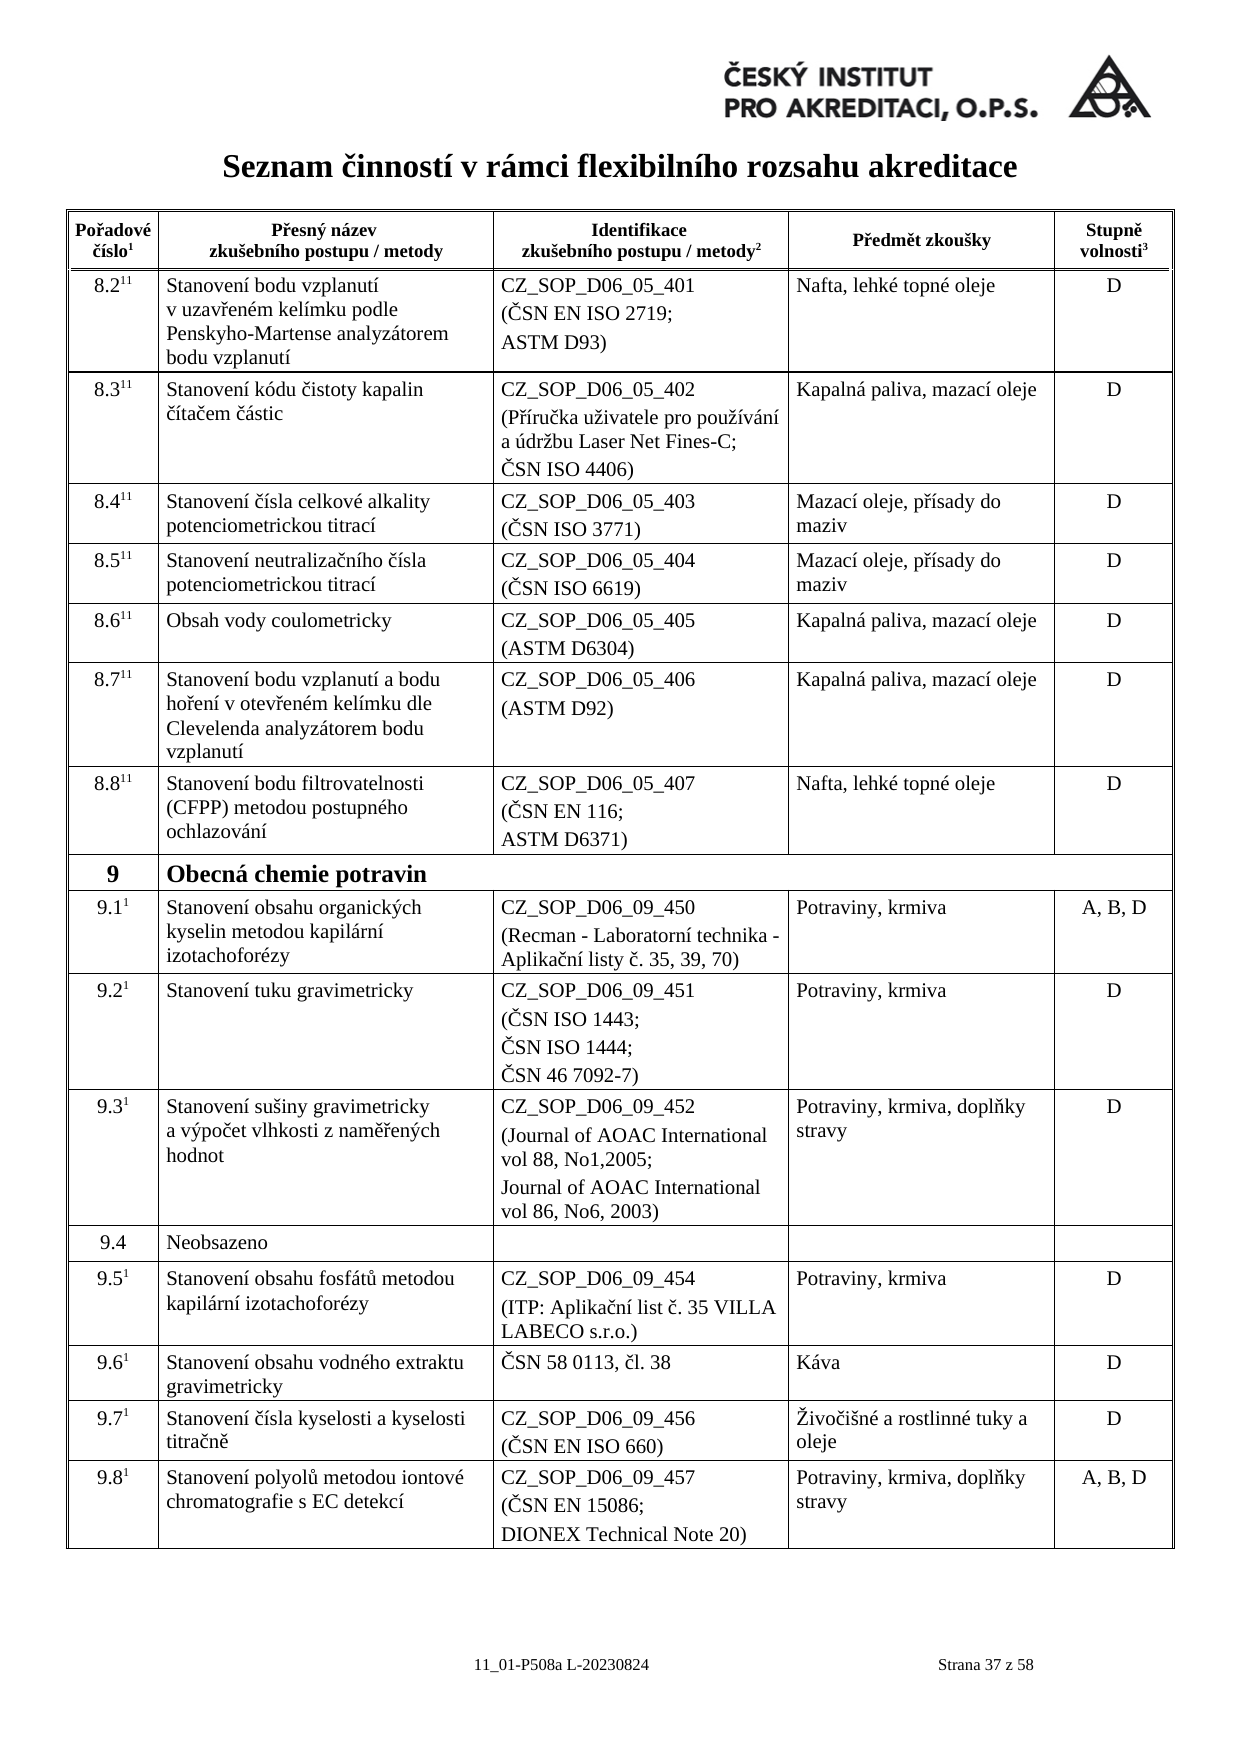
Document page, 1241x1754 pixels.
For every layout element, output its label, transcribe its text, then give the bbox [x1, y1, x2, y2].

table_cell 8.711 [69, 663, 158, 766]
table_cell Kapalná paliva, mazací oleje [789, 663, 1054, 766]
table_cell D [1055, 484, 1172, 543]
table_header Předmět zkoušky [789, 212, 1054, 268]
table_cell [789, 1226, 1054, 1261]
table_cell D [1055, 604, 1172, 662]
table_cell D [1055, 544, 1172, 602]
table_cell 8.211 [67, 268, 158, 371]
table_cell Stanovení kódu čistoty kapalin čítačem částic [159, 373, 493, 483]
table_cell Mazací oleje, přísady do maziv [789, 484, 1054, 543]
table_cell CZ_SOP_D06_05_402 (Příručka uživatele pro používání a údržbu Laser Net Fines-C; ČSN ISO 4406) [494, 373, 788, 483]
table_cell Stanovení čísla celkové alkality potenciometrickou titrací [159, 484, 493, 543]
table_cell D [1055, 767, 1172, 853]
table_cell D [1055, 1401, 1172, 1460]
table_cell CZ_SOP_D06_05_401 (ČSN EN ISO 2719; ASTM D93) [494, 271, 788, 371]
table_cell CZ_SOP_D06_09_451 (ČSN ISO 1443; ČSN ISO 1444; ČSN 46 7092-7) [494, 974, 788, 1089]
table_cell D [1055, 373, 1172, 483]
table_cell [1055, 1226, 1172, 1261]
table_cell Stanovení bodu filtrovatelnosti (CFPP) metodou postupného ochlazování [159, 767, 493, 853]
table_header Identifikace zkušebního postupu / metody2 [494, 212, 788, 268]
table_cell Stanovení obsahu vodného extraktu gravimetricky [159, 1346, 493, 1400]
table_cell 9.11 [69, 891, 158, 973]
table_cell D [1055, 1090, 1172, 1225]
table_cell CZ_SOP_D06_05_407 (ČSN EN 116; ASTM D6371) [494, 767, 788, 853]
table_cell A, B, D [1055, 891, 1172, 973]
table_cell A, B, D [1055, 1461, 1172, 1548]
table_cell Potraviny, krmiva, doplňky stravy [789, 1461, 1054, 1548]
table_cell CZ_SOP_D06_05_405 (ASTM D6304) [494, 604, 788, 662]
table_cell Stanovení bodu vzplanutí a bodu hoření v otevřeném kelímku dle Clevelenda analyzátorem bodu vzplanutí [159, 663, 493, 766]
table_cell Káva [789, 1346, 1054, 1400]
table_cell Živočišné a rostlinné tuky a oleje [789, 1401, 1054, 1460]
table_cell 8.311 [69, 373, 158, 483]
table_cell Stanovení čísla kyselosti a kyselosti titračně [159, 1401, 493, 1460]
table_cell Stanovení obsahu organických kyselin metodou kapilární izotachoforézy [159, 891, 493, 973]
table_cell Neobsazeno [159, 1226, 493, 1261]
table_cell 9.81 [69, 1461, 158, 1548]
table_cell CZ_SOP_D06_09_454 (ITP: Aplikační list č. 35 VILLA LABECO s.r.o.) [494, 1262, 788, 1345]
table_cell D [1055, 268, 1173, 371]
table_cell 8.511 [69, 544, 158, 602]
table_cell Potraviny, krmiva, doplňky stravy [789, 1090, 1054, 1225]
table_cell [494, 1226, 788, 1261]
table_cell Stanovení neutralizačního čísla potenciometrickou titrací [159, 544, 493, 602]
table_cell ČSN 58 0113, čl. 38 [494, 1346, 788, 1400]
table_cell CZ_SOP_D06_05_406 (ASTM D92) [494, 663, 788, 766]
table_cell 8.611 [69, 604, 158, 662]
table_cell 9.71 [69, 1401, 158, 1460]
table_header Stupně volnosti3 [1055, 212, 1172, 268]
table_cell CZ_SOP_D06_09_450 (Recman - Laboratorní technika - Aplikační listy č. 35, 39, 70) [494, 891, 788, 973]
table_cell CZ_SOP_D06_09_457 (ČSN EN 15086; DIONEX Technical Note 20) [494, 1461, 788, 1548]
table_cell Stanovení polyolů metodou iontové chromatografie s EC detekcí [159, 1461, 493, 1548]
table_cell 8.811 [69, 767, 158, 853]
table_cell Potraviny, krmiva [789, 974, 1054, 1089]
table_cell Stanovení tuku gravimetricky [159, 974, 493, 1089]
table_cell 9.21 [69, 974, 158, 1089]
table_cell 9 [69, 855, 158, 889]
table_cell Obecná chemie potravin [159, 855, 1172, 889]
table_cell 8.411 [69, 484, 158, 543]
table_header Pořadové číslo1 [69, 212, 158, 268]
table_cell CZ_SOP_D06_09_452 (Journal of AOAC International vol 88, No1,2005; Journal of AOAC International vol 86, No6, 2003) [494, 1090, 788, 1225]
table_cell D [1055, 663, 1172, 766]
table_cell Nafta, lehké topné oleje [789, 767, 1054, 853]
table_cell D [1055, 974, 1172, 1089]
table_cell 9.61 [69, 1346, 158, 1400]
table_cell Obsah vody coulometricky [159, 604, 493, 662]
table_cell CZ_SOP_D06_09_456 (ČSN EN ISO 660) [494, 1401, 788, 1460]
table_cell 9.51 [69, 1262, 158, 1345]
table_cell Potraviny, krmiva [789, 891, 1054, 973]
table_cell D [1055, 1262, 1172, 1345]
table_header Přesný název zkušebního postupu / metody [159, 212, 493, 268]
table_cell D [1055, 1346, 1172, 1400]
table_cell Stanovení sušiny gravimetricky a výpočet vlhkosti z naměřených hodnot [159, 1090, 493, 1225]
table_cell Mazací oleje, přísady do maziv [789, 544, 1054, 602]
picture [724, 54, 1152, 121]
table_cell Kapalná paliva, mazací oleje [789, 604, 1054, 662]
table_cell Potraviny, krmiva [789, 1262, 1054, 1345]
table_cell 9.4 [69, 1226, 158, 1261]
table_cell Stanovení obsahu fosfátů metodou kapilární izotachoforézy [159, 1262, 493, 1345]
table_cell 9.31 [69, 1090, 158, 1225]
table_cell Kapalná paliva, mazací oleje [789, 373, 1054, 483]
table_cell CZ_SOP_D06_05_404 (ČSN ISO 6619) [494, 544, 788, 602]
table_cell Nafta, lehké topné oleje [789, 271, 1054, 371]
table_cell CZ_SOP_D06_05_403 (ČSN ISO 3771) [494, 484, 788, 543]
table_cell Stanovení bodu vzplanutí v uzavřeném kelímku podle Penskyho-Martense analyzátorem bodu vzplanutí [159, 271, 493, 371]
